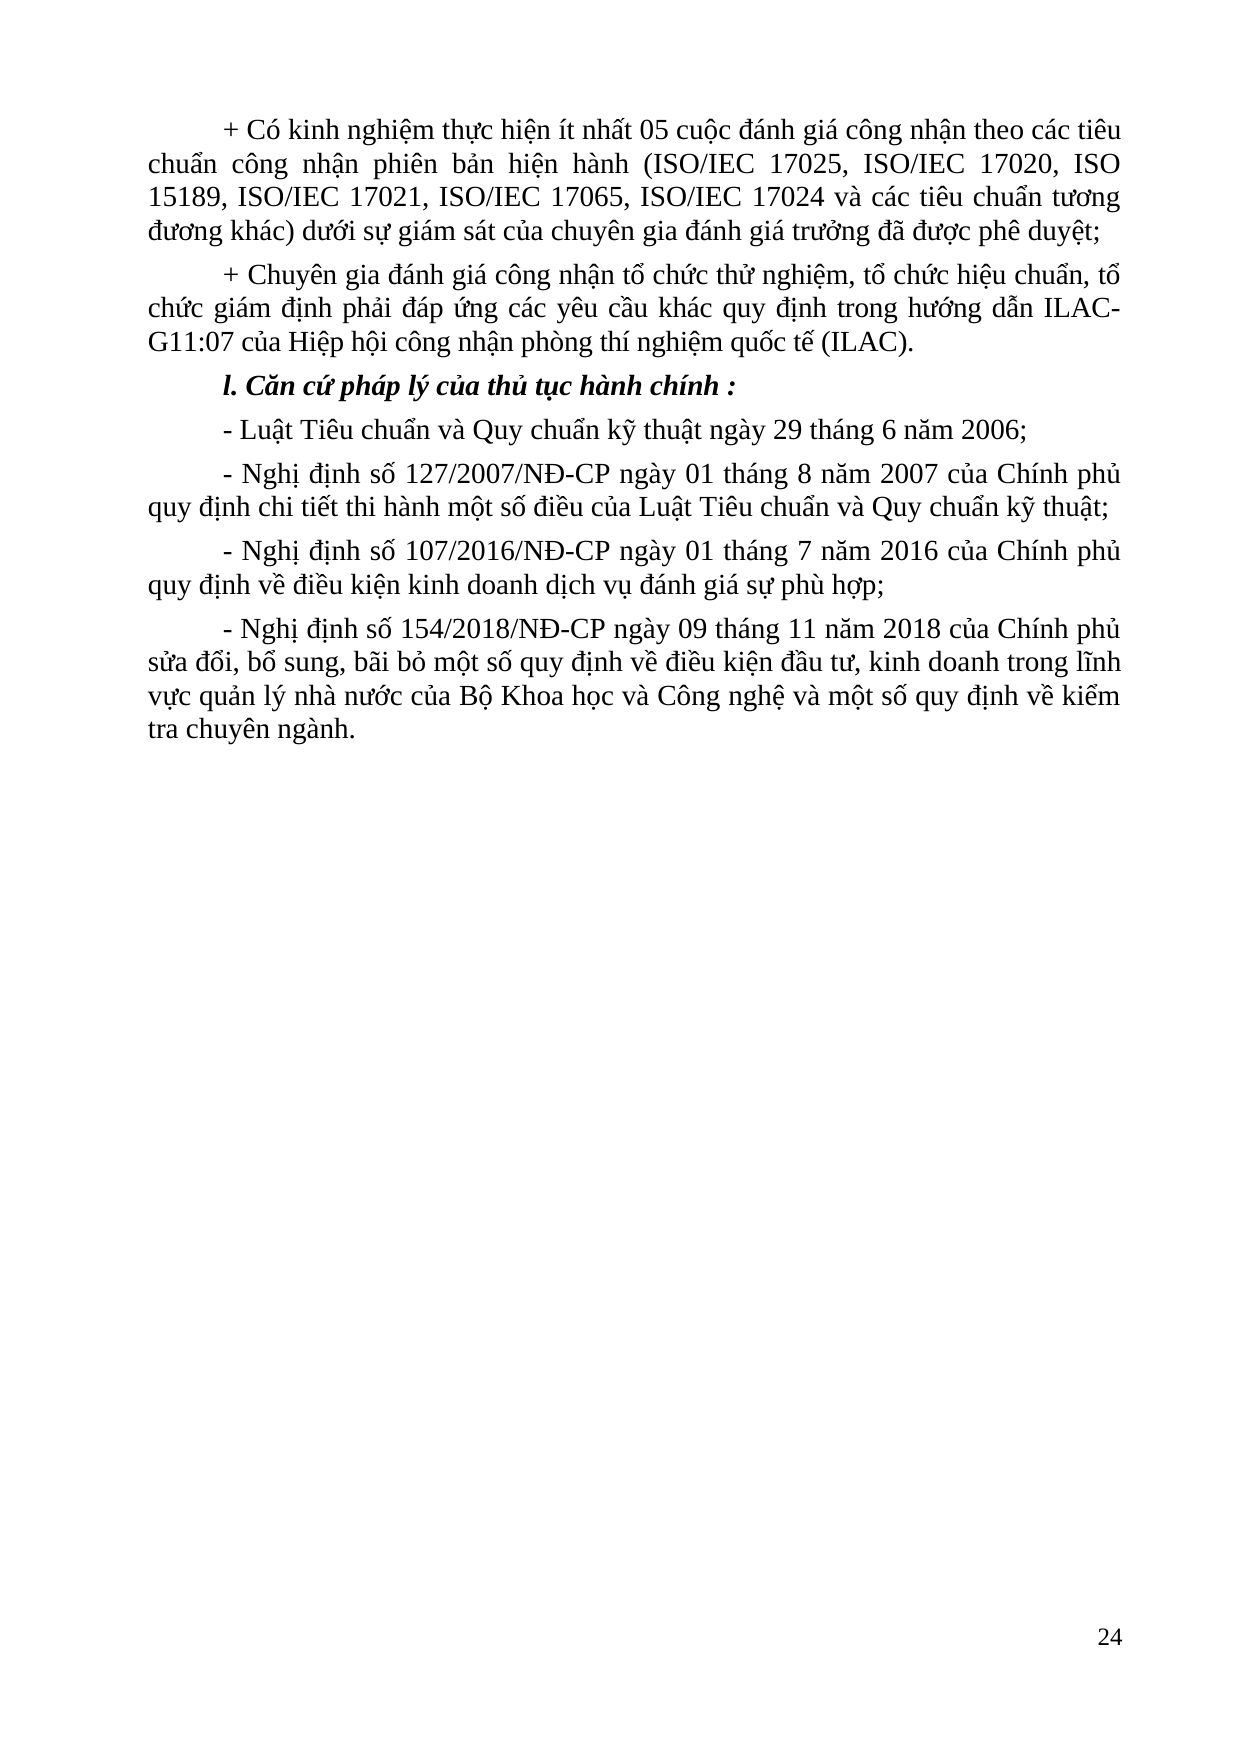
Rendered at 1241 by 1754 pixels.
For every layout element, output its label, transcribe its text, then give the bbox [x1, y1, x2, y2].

text l. Căn cứ pháp lý của thủ tục hành chính : [148, 368, 1122, 401]
text - Nghị định số 107/2016/NĐ-CP ngày 01 tháng 7 năm 2016 của Chính phủ quy định về điều kiện kinh doanh dịch vụ đánh giá sự phù hợp; [148, 533, 1122, 600]
text - Nghị định số 127/2007/NĐ-CP ngày 01 tháng 8 năm 2007 của Chính phủ quy định chi tiết thi hành một số điều của Luật Tiêu chuẩn và Quy chuẩn kỹ thuật; [148, 456, 1122, 523]
text - Luật Tiêu chuẩn và Quy chuẩn kỹ thuật ngày 29 tháng 6 năm 2006; [148, 412, 1122, 445]
text + Chuyên gia đánh giá công nhận tổ chức thử nghiệm, tổ chức hiệu chuẩn, tổ chức giám định phải đáp ứng các yêu cầu khác quy định trong hướng dẫn ILAC-G11:07 của Hiệp hội công nhận phòng thí nghiệm quốc tế (ILAC). [148, 257, 1122, 357]
text - Nghị định số 154/2018/NĐ-CP ngày 09 tháng 11 năm 2018 của Chính phủ sửa đổi, bổ sung, bãi bỏ một số quy định về điều kiện đầu tư, kinh doanh trong lĩnh vực quản lý nhà nước của Bộ Khoa học và Công nghệ và một số quy định về kiểm tra chuyên ngành. [148, 611, 1122, 745]
text + Có kinh nghiệm thực hiện ít nhất 05 cuộc đánh giá công nhận theo các tiêu chuẩn công nhận phiên bản hiện hành (ISO/IEC 17025, ISO/IEC 17020, ISO 15189, ISO/IEC 17021, ISO/IEC 17065, ISO/IEC 17024 và các tiêu chuẩn tương đương khác) dưới sự giám sát của chuyên gia đánh giá trưởng đã được phê duyệt; [148, 112, 1122, 246]
